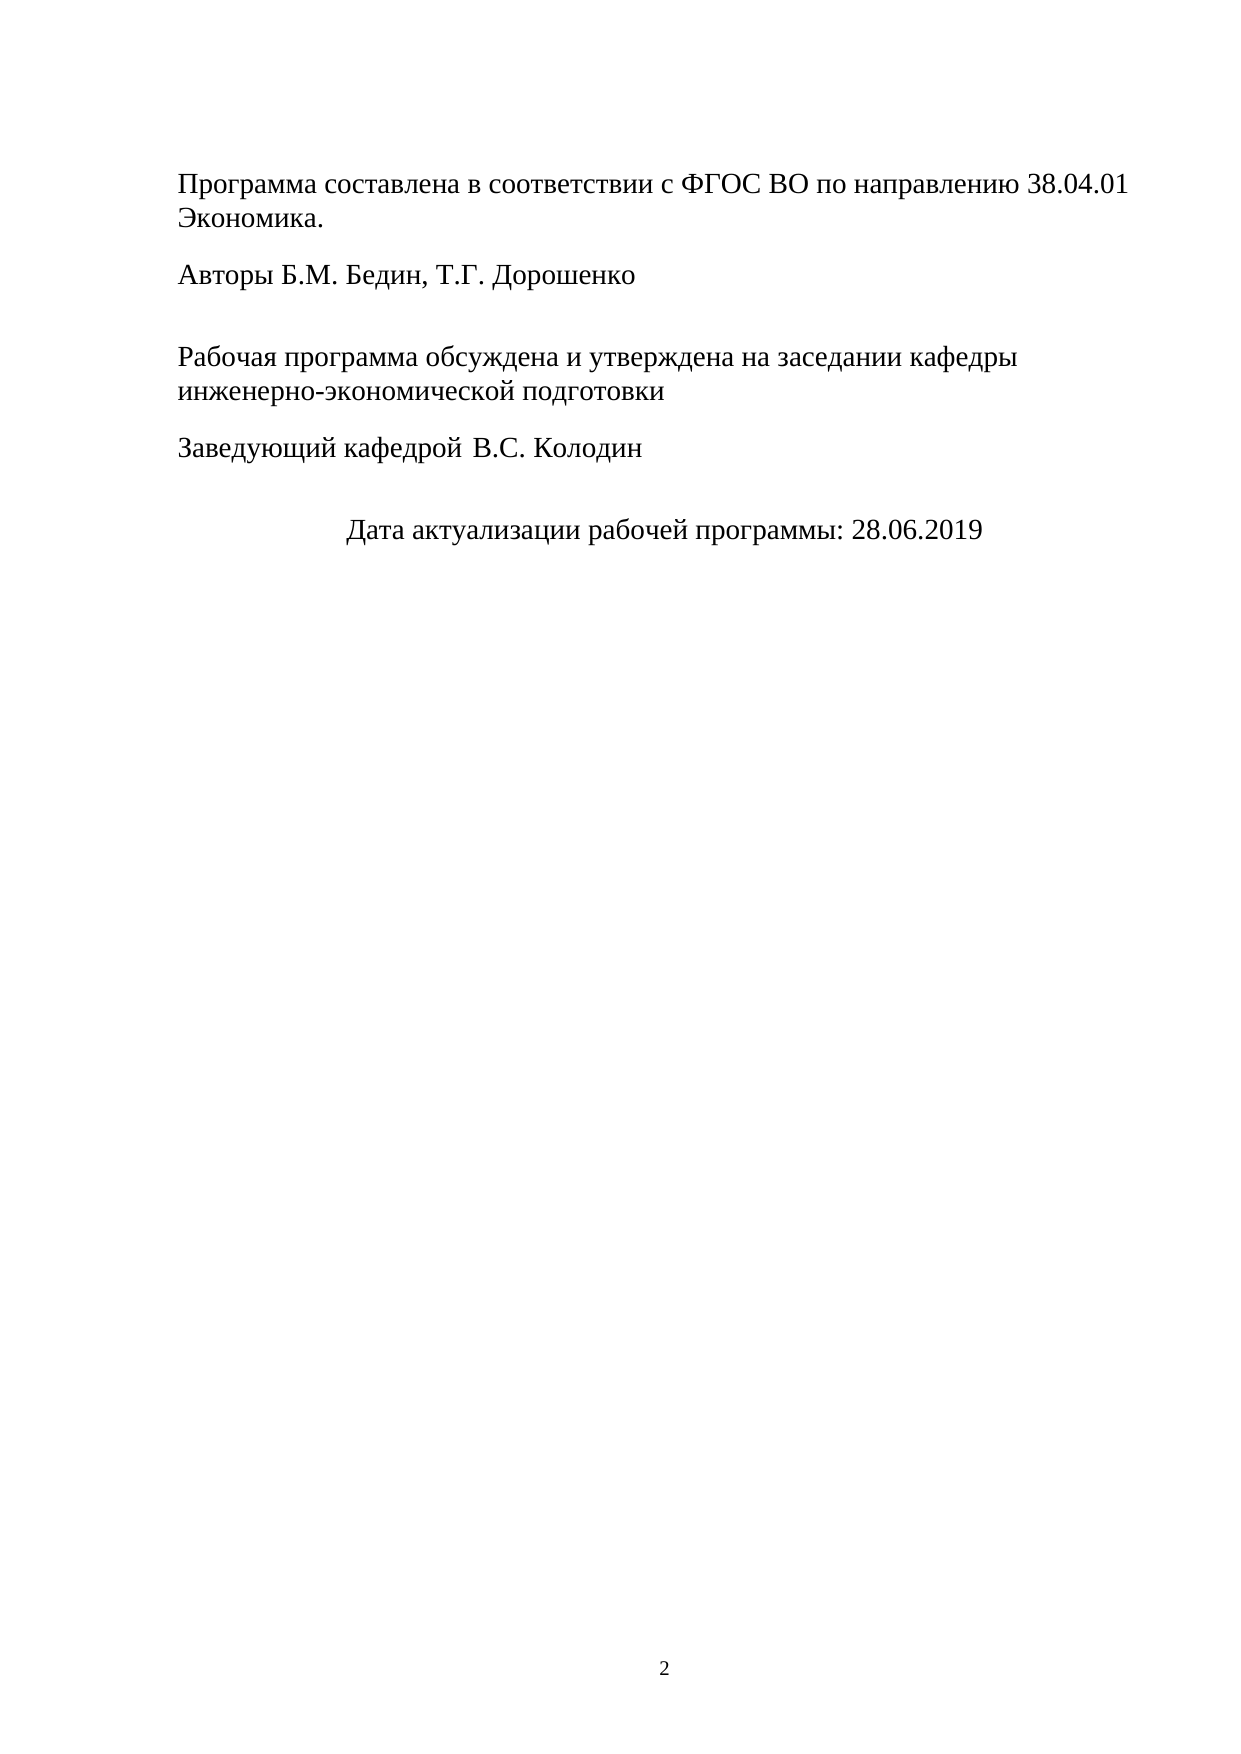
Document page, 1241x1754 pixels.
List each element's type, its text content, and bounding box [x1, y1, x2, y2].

text Программа составлена в соответствии с ФГОС ВО по направлению 38.04.01 Экономика. [177, 166, 1152, 233]
text Авторы Б.М. Бедин, Т.Г. Дорошенко [177, 257, 1152, 291]
text Дата актуализации рабочей программы: 28.06.2019 [177, 512, 1152, 545]
text Заведующий кафедрой В.С. Колодин [177, 430, 1152, 464]
text Рабочая программа обсуждена и утверждена на заседании кафедры инженерно-экономической подготовки [177, 339, 1152, 406]
